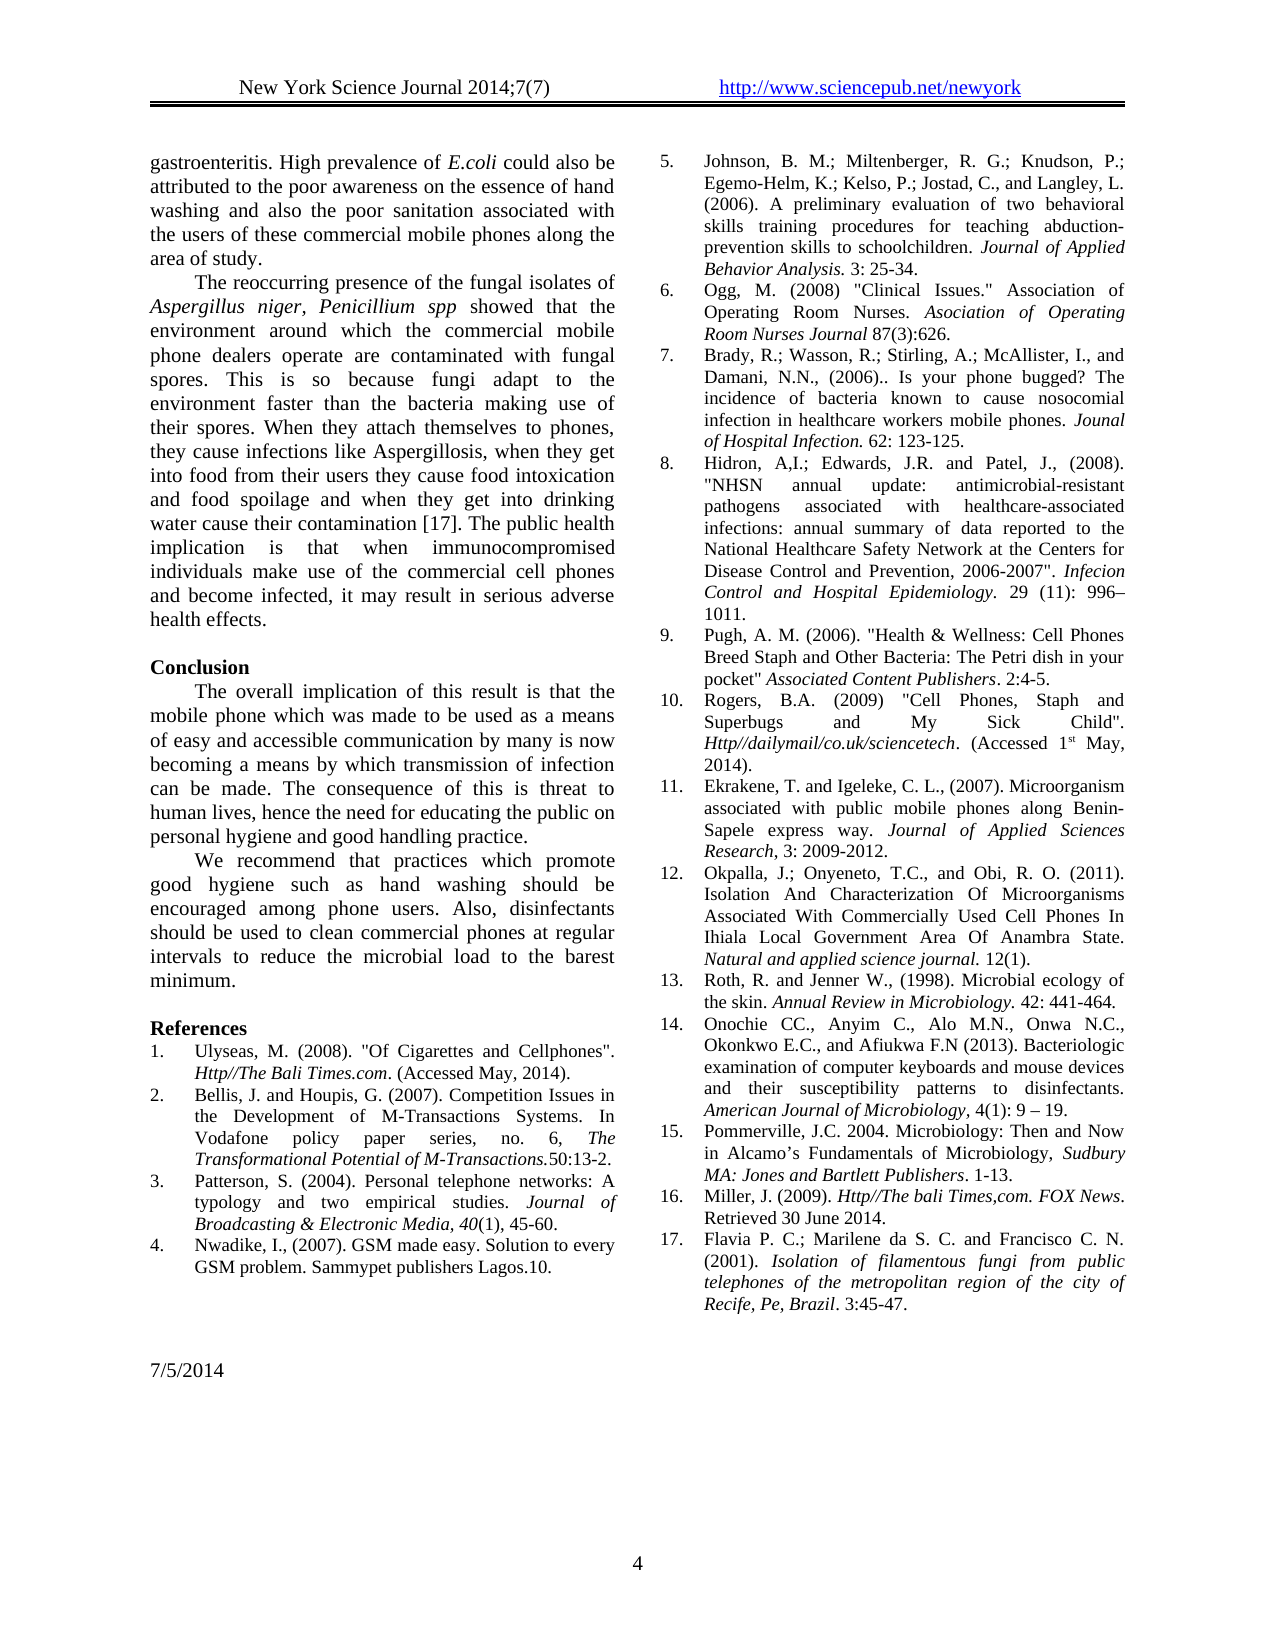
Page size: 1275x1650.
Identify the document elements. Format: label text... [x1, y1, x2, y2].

list Ulyseas, M. (2008). "Of Cigarettes and Cellphones". Http//The Bali Times.com. (Accessed May, 2014). [150, 1040, 615, 1083]
text The reoccurring presence of the fungal isolates of Aspergillus niger, Penicillium spp showed that the environment around which the commercial mobile phone dealers operate are contaminated with fungal spores. This is so because fungi adapt to the environment faster than the bacteria making use of their spores. When they attach themselves to phones, they cause infections like Aspergillosis, when they get into food from their users they cause food intoxication and food spoilage and when they get into drinking water cause their contamination [17]. The public health implication is that when immunocompromised individuals make use of the commercial cell phones and become infected, it may result in serious adverse health effects. [150, 270, 615, 631]
list Brady, R.; Wasson, R.; Stirling, A.; McAllister, I., and Damani, N.N., (2006).. Is your phone bugged? The incidence of bacteria known to cause nosocomial infection in healthcare workers mobile phones. Jounal of Hospital Infection. 62: 123-125. [660, 344, 1125, 452]
list Flavia P. C.; Marilene da S. C. and Francisco C. N. (2001). Isolation of filamentous fungi from public telephones of the metropolitan region of the city of Recife, Pe, Brazil. 3:45-47. [660, 1228, 1125, 1314]
list Okpalla, J.; Onyeneto, T.C., and Obi, R. O. (2011). Isolation And Characterization Of Microorganisms Associated With Commercially Used Cell Phones In Ihiala Local Government Area Of Anambra State. Natural and applied science journal. 12(1). [660, 862, 1125, 969]
text Conclusion [150, 655, 615, 679]
text The overall implication of this result is that the mobile phone which was made to be used as a means of easy and accessible communication by many is now becoming a means by which transmission of infection can be made. The consequence of this is threat to human lives, hence the need for educating the public on personal hygiene and good handling practice. [150, 679, 615, 848]
list Onochie CC., Anyim C., Alo M.N., Onwa N.C., Okonkwo E.C., and Afiukwa F.N (2013). Bacteriologic examination of computer keyboards and mouse devices and their susceptibility patterns to disinfectants. American Journal of Microbiology, 4(1): 9 – 19. [660, 1012, 1125, 1120]
list Johnson, B. M.; Miltenberger, R. G.; Knudson, P.; Egemo-Helm, K.; Kelso, P.; Jostad, C., and Langley, L. (2006). A preliminary evaluation of two behavioral skills training procedures for teaching abduction-prevention skills to schoolchildren. Journal of Applied Behavior Analysis. 3: 25-34. [660, 150, 1125, 279]
list Roth, R. and Jenner W., (1998). Microbial ecology of the skin. Annual Review in Microbiology. 42: 441-464. [660, 969, 1125, 1012]
list Ogg, M. (2008) "Clinical Issues." Association of Operating Room Nurses. Asociation of Operating Room Nurses Journal 87(3):626. [660, 279, 1125, 344]
text 7/5/2014 [150, 1357, 1125, 1382]
list Ekrakene, T. and Igeleke, C. L., (2007). Microorganism associated with public mobile phones along Benin- Sapele express way. Journal of Applied Sciences Research, 3: 2009-2012. [660, 775, 1125, 862]
list Hidron, A,I.; Edwards, J.R. and Patel, J., (2008). "NHSN annual update: antimicrobial-resistant pathogens associated with healthcare-associated infections: annual summary of data reported to the National Healthcare Safety Network at the Centers for Disease Control and Prevention, 2006-2007". Infecion Control and Hospital Epidemiology. 29 (11): 996–1011. [660, 452, 1125, 624]
list Nwadike, I., (2007). GSM made easy. Solution to every GSM problem. Sammypet publishers Lagos.10. [150, 1234, 615, 1277]
text We recommend that practices which promote good hygiene such as hand washing should be encouraged among phone users. Also, disinfectants should be used to clean commercial phones at regular intervals to reduce the microbial load to the barest minimum. [150, 848, 615, 992]
list Bellis, J. and Houpis, G. (2007). Competition Issues in the Development of M-Transactions Systems. In Vodafone policy paper series, no. 6, The Transformational Potential of M-Transactions.50:13-2. [150, 1083, 615, 1170]
text References [150, 1016, 615, 1040]
list Pommerville, J.C. 2004. Microbiology: Then and Now in Alcamo’s Fundamentals of Microbiology, Sudbury MA: Jones and Bartlett Publishers. 1-13. [660, 1120, 1125, 1185]
list Rogers, B.A. (2009) "Cell Phones, Staph and Superbugs and My Sick Child". Http//dailymail/co.uk/sciencetech. (Accessed 1st May, 2014). [660, 689, 1125, 775]
list Pugh, A. M. (2006). "Health & Wellness: Cell Phones Breed Staph and Other Bacteria: The Petri dish in your pocket" Associated Content Publishers. 2:4-5. [660, 624, 1125, 689]
list Miller, J. (2009). Http//The bali Times,com. FOX News. Retrieved 30 June 2014. [660, 1185, 1125, 1228]
list Patterson, S. (2004). Personal telephone networks: A typology and two empirical studies. Journal of Broadcasting & Electronic Media, 40(1), 45-60. [150, 1170, 615, 1234]
